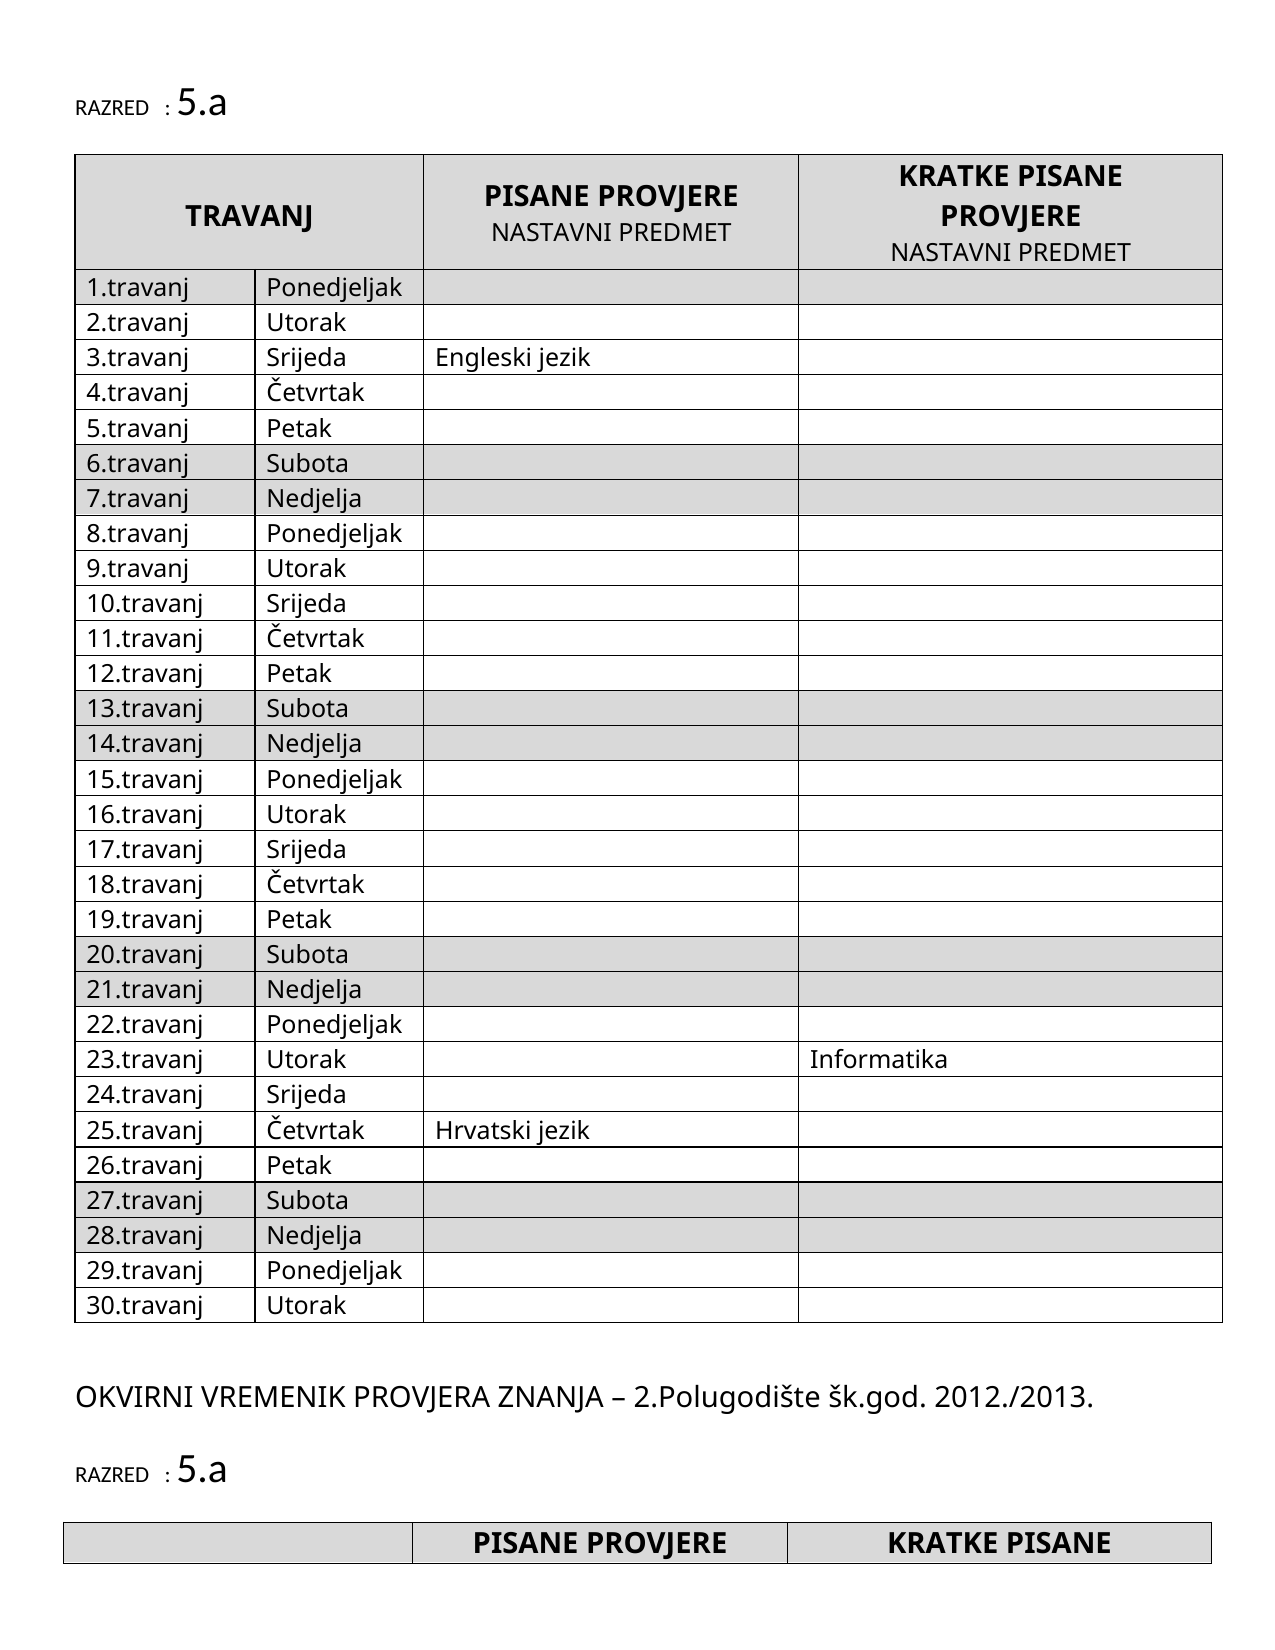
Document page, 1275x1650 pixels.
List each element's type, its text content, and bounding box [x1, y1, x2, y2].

table_cell 2.travanj [76, 305, 254, 339]
table_cell 6.travanj [76, 445, 254, 479]
table_cell [424, 937, 798, 971]
table_cell [424, 621, 798, 655]
table_cell [424, 445, 798, 479]
table_cell [799, 1112, 1222, 1146]
table_cell [799, 656, 1222, 690]
table_cell Subota [256, 445, 423, 479]
table_cell 21.travanj [76, 972, 254, 1006]
table_cell 8.travanj [76, 516, 254, 549]
table_cell [799, 831, 1222, 866]
table_cell 19.travanj [76, 902, 254, 936]
table_cell [424, 410, 798, 444]
table_cell [424, 796, 798, 830]
table_cell [799, 410, 1222, 444]
table_cell Subota [256, 691, 423, 725]
table_cell [424, 586, 798, 620]
table_cell 26.travanj [76, 1148, 254, 1181]
table_cell [799, 726, 1222, 760]
table_cell 7.travanj [76, 480, 254, 514]
table_cell 10.travanj [76, 586, 254, 620]
table_cell [424, 831, 798, 866]
table_header PISANE PROVJERE NASTAVNI PREDMET [424, 155, 798, 269]
table_cell Ponedjeljak [256, 1007, 423, 1041]
table_cell 29.travanj [76, 1253, 254, 1287]
table_cell [799, 972, 1222, 1006]
table_cell 13.travanj [76, 691, 254, 725]
table_cell [424, 551, 798, 585]
table_cell Ponedjeljak [256, 270, 423, 304]
table_cell Utorak [256, 796, 423, 830]
table_cell 17.travanj [76, 831, 254, 866]
table_cell [799, 937, 1222, 971]
table_cell Ponedjeljak [256, 761, 423, 795]
table_cell 3.travanj [76, 340, 254, 374]
table_cell [424, 1042, 798, 1076]
table_cell 1.travanj [76, 270, 254, 304]
table_cell 11.travanj [76, 621, 254, 655]
table_cell [799, 1253, 1222, 1287]
table_cell [799, 1218, 1222, 1252]
table_cell Utorak [256, 551, 423, 585]
table_cell [799, 691, 1222, 725]
table_cell Srijeda [256, 340, 423, 374]
table_cell Srijeda [256, 1077, 423, 1111]
table_cell [799, 1148, 1222, 1181]
table_cell 27.travanj [76, 1183, 254, 1217]
table_cell [799, 480, 1222, 514]
table_cell Informatika [799, 1042, 1222, 1076]
table_header SVIBANJ [64, 1523, 412, 1562]
table_cell 24.travanj [76, 1077, 254, 1111]
table_cell Subota [256, 937, 423, 971]
table_cell [424, 1077, 798, 1111]
table_cell [799, 340, 1222, 374]
table_cell Nedjelja [256, 726, 423, 760]
table_cell Utorak [256, 305, 423, 339]
table_cell Utorak [256, 1288, 423, 1322]
table_cell Četvrtak [256, 375, 423, 409]
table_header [413, 1523, 787, 1562]
table_cell [424, 305, 798, 339]
text RAZRED : 5.a [75, 75, 1200, 126]
table_cell [424, 902, 798, 936]
table_cell [799, 375, 1222, 409]
table_cell [424, 726, 798, 760]
table_cell [424, 270, 798, 304]
table_cell [424, 972, 798, 1006]
table_cell Nedjelja [256, 972, 423, 1006]
table_cell Četvrtak [256, 867, 423, 901]
table_cell Četvrtak [256, 1112, 423, 1146]
table_cell 30.travanj [76, 1288, 254, 1322]
table_cell [799, 621, 1222, 655]
text RAZRED : 5.a [75, 1442, 1200, 1493]
table_cell [424, 1183, 798, 1217]
table_cell 22.travanj [76, 1007, 254, 1041]
table_cell 23.travanj [76, 1042, 254, 1076]
table_cell [424, 867, 798, 901]
table_cell Nedjelja [256, 480, 423, 514]
table_cell [424, 1007, 798, 1041]
table_cell [799, 1288, 1222, 1322]
table_cell [799, 1183, 1222, 1217]
table_cell [799, 445, 1222, 479]
table_cell Subota [256, 1183, 423, 1217]
table_cell Četvrtak [256, 621, 423, 655]
table_cell [799, 761, 1222, 795]
table_cell [424, 375, 798, 409]
table_cell Petak [256, 902, 423, 936]
table_cell Srijeda [256, 831, 423, 866]
text OKVIRNI VREMENIK PROVJERA ZNANJA – 2.Polugodište šk.god. 2012./2013. [75, 1376, 1200, 1416]
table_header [788, 1523, 1211, 1562]
table_cell 28.travanj [76, 1218, 254, 1252]
table_cell 4.travanj [76, 375, 254, 409]
table_cell [799, 305, 1222, 339]
table_cell [424, 1148, 798, 1181]
table_cell Engleski jezik [424, 340, 798, 374]
table_cell Utorak [256, 1042, 423, 1076]
table_cell [799, 1007, 1222, 1041]
table_cell 15.travanj [76, 761, 254, 795]
table_cell 5.travanj [76, 410, 254, 444]
table_cell [799, 516, 1222, 549]
table_cell [799, 902, 1222, 936]
table_cell Nedjelja [256, 1218, 423, 1252]
table_cell Petak [256, 410, 423, 444]
table_cell [799, 1077, 1222, 1111]
table_cell 25.travanj [76, 1112, 254, 1146]
table_cell [424, 1253, 798, 1287]
table_cell 14.travanj [76, 726, 254, 760]
table_cell [799, 796, 1222, 830]
table_header TRAVANJ [76, 155, 423, 269]
table_header KRATKE PISANE PROVJERE NASTAVNI PREDMET [799, 155, 1222, 269]
table_cell [799, 270, 1222, 304]
table_cell [424, 691, 798, 725]
table_cell Petak [256, 1148, 423, 1181]
table_cell [424, 1288, 798, 1322]
table_cell 12.travanj [76, 656, 254, 690]
table_cell [799, 551, 1222, 585]
table_cell 18.travanj [76, 867, 254, 901]
table_cell 20.travanj [76, 937, 254, 971]
table_cell [799, 586, 1222, 620]
table_cell 9.travanj [76, 551, 254, 585]
table_cell [799, 867, 1222, 901]
table_cell [424, 761, 798, 795]
table_cell [424, 516, 798, 549]
table_cell [424, 656, 798, 690]
table_cell [424, 480, 798, 514]
table_cell Ponedjeljak [256, 1253, 423, 1287]
table_cell Hrvatski jezik [424, 1112, 798, 1146]
table_cell Srijeda [256, 586, 423, 620]
table_cell Petak [256, 656, 423, 690]
table_cell 16.travanj [76, 796, 254, 830]
table_cell Ponedjeljak [256, 516, 423, 549]
table_cell [424, 1218, 798, 1252]
